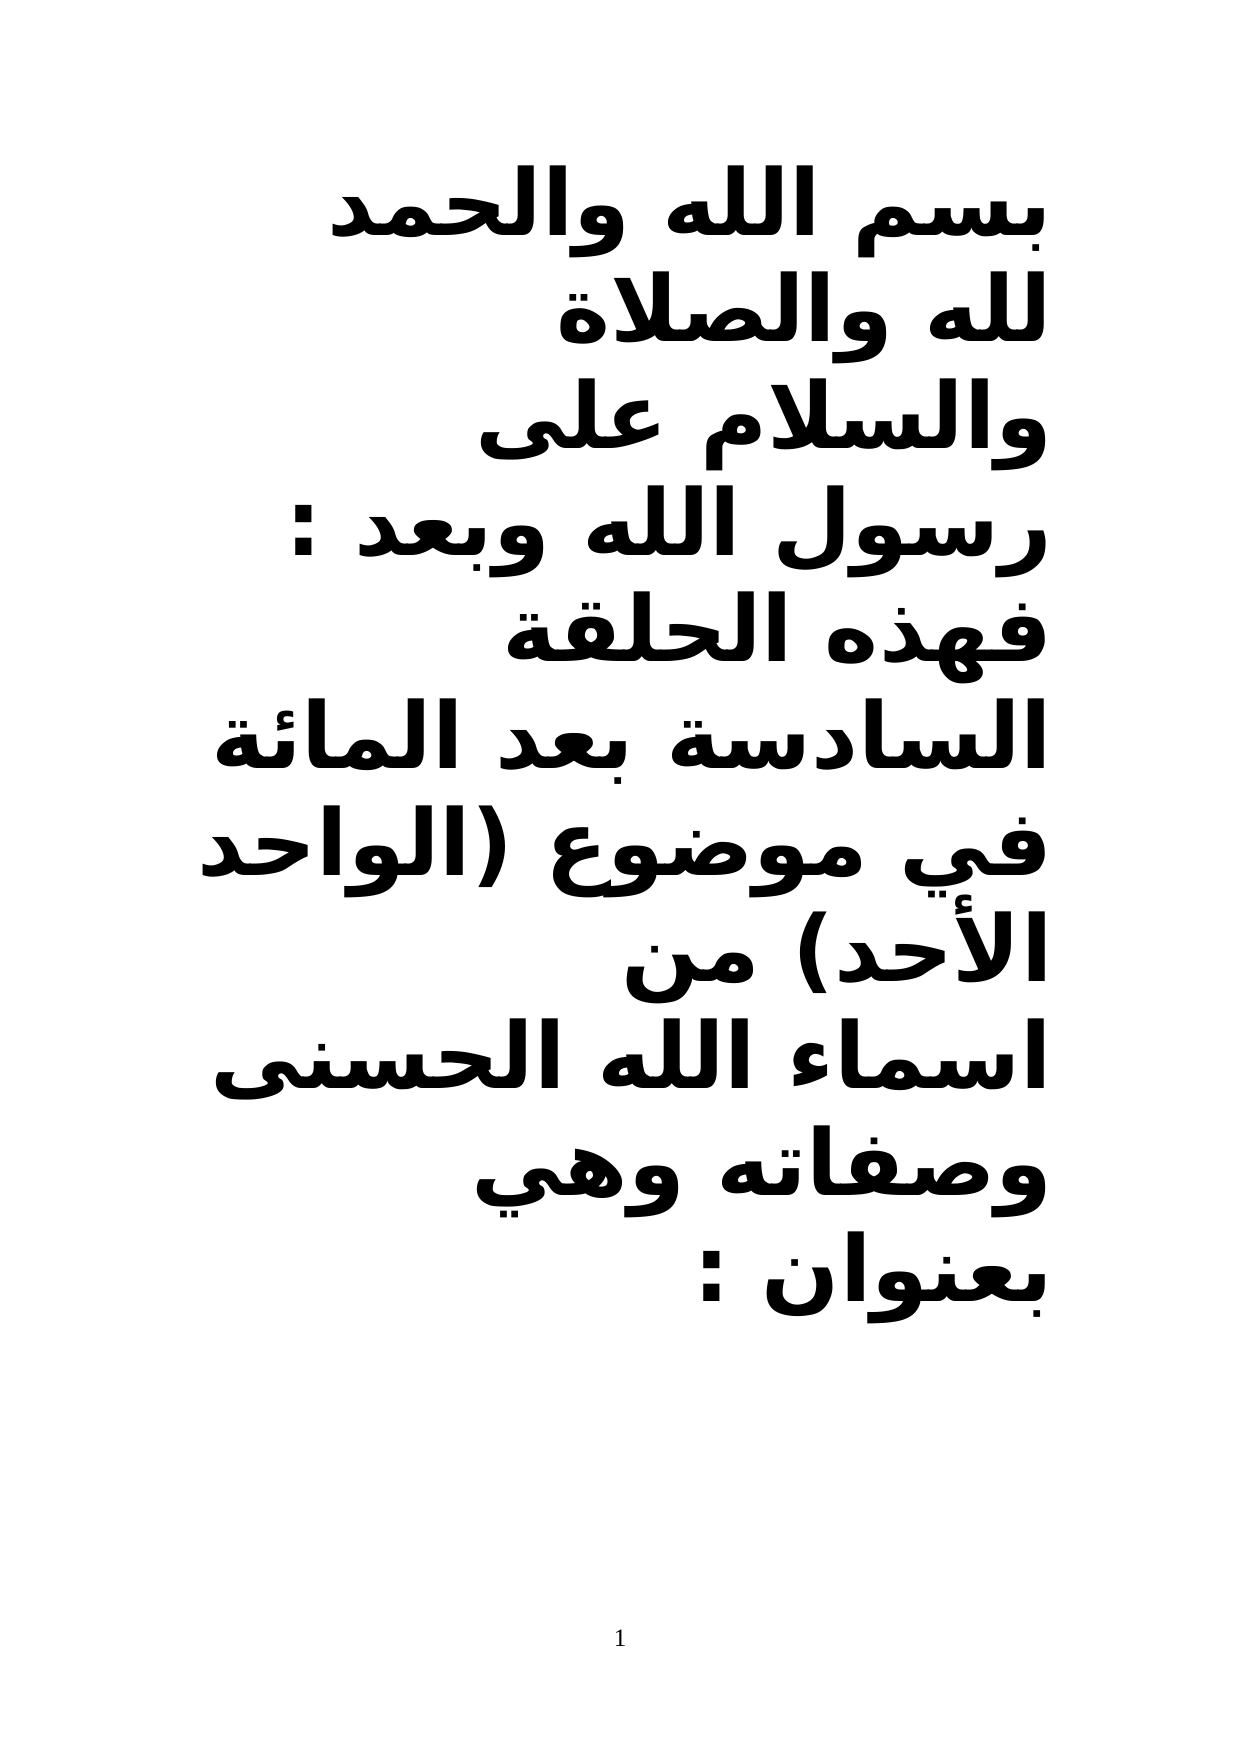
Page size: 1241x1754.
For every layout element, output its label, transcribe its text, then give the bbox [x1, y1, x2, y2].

text فهذه الحلقة السادسة بعد المائة في موضوع (الواحد الأحد) من [187, 577, 1053, 1003]
text بسم الله والحمد لله والصلاة والسلام على رسول الله وبعد : [187, 150, 1053, 577]
text اسماء الله الحسنى وصفاته وهي بعنوان : [187, 1003, 1053, 1323]
